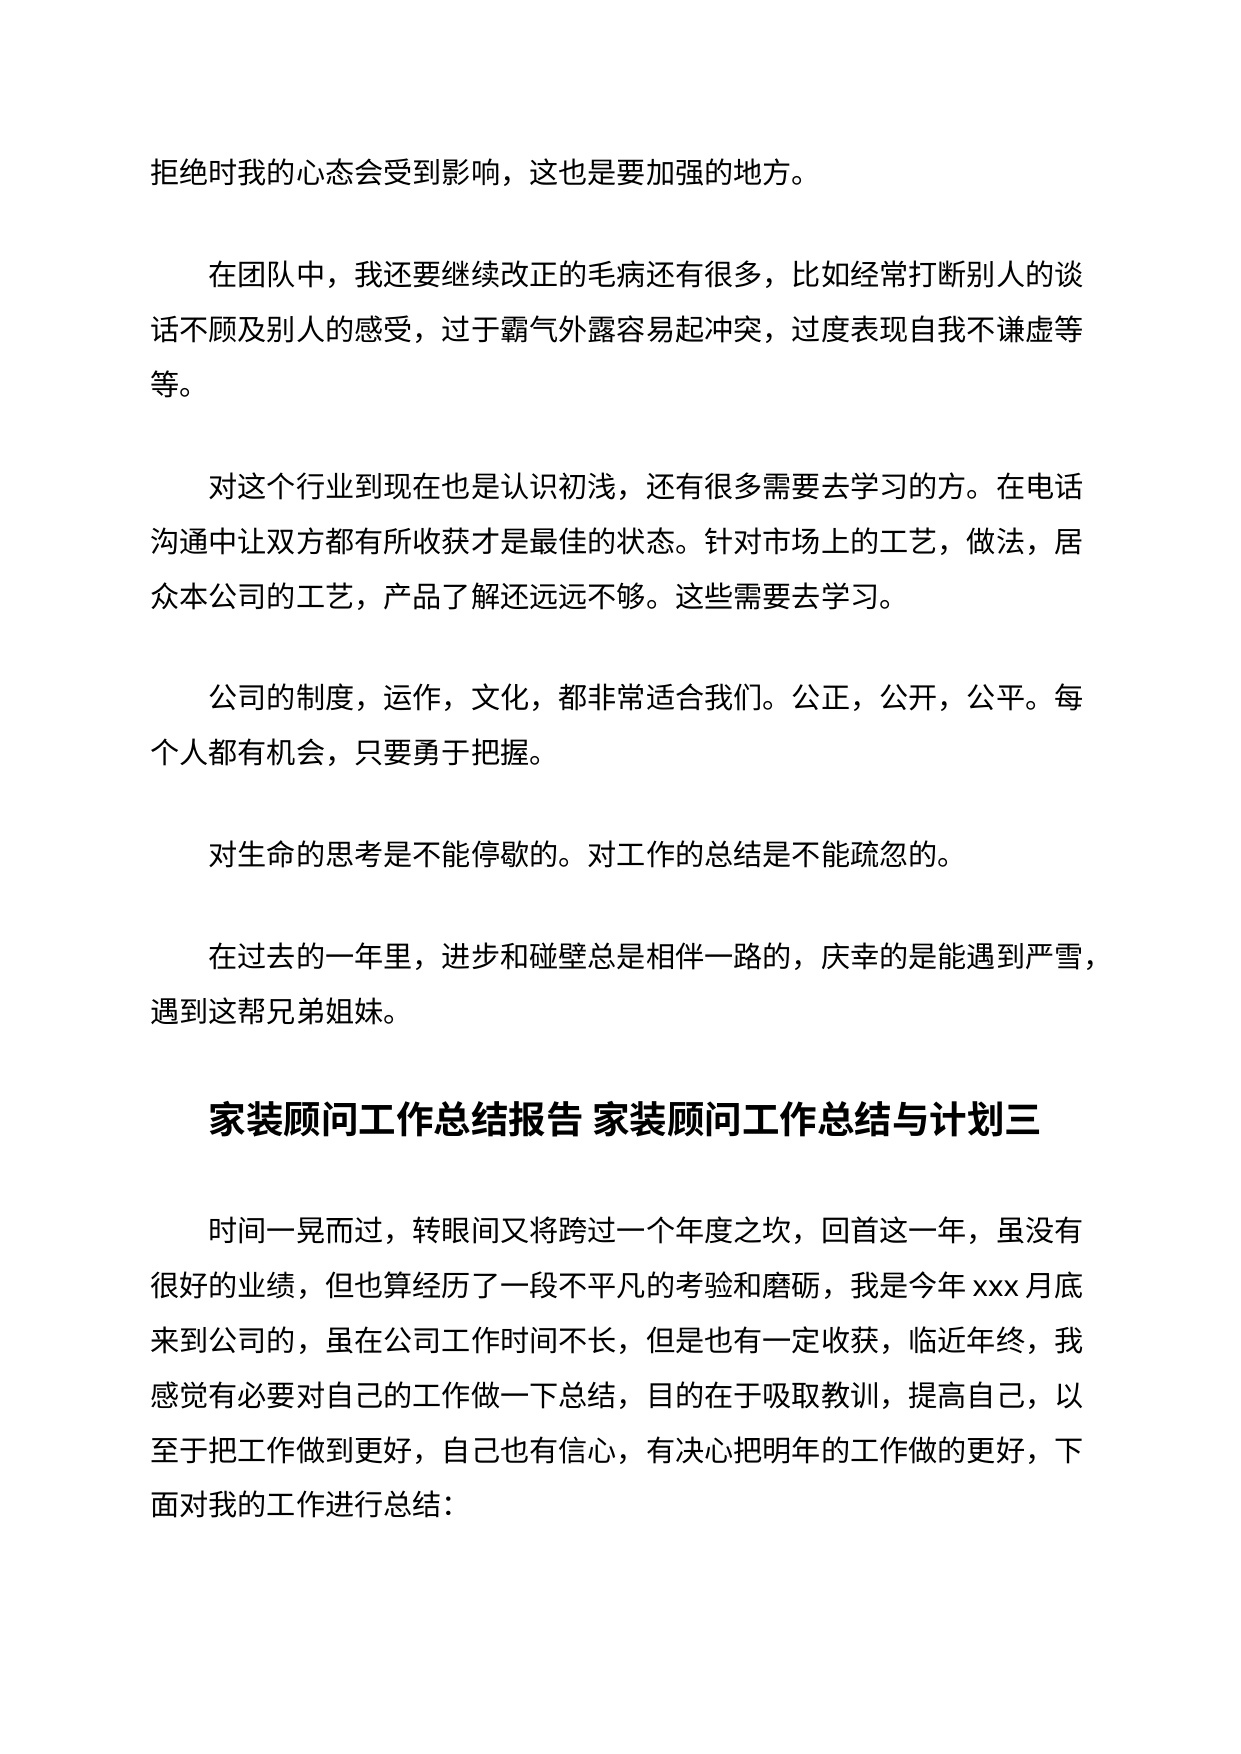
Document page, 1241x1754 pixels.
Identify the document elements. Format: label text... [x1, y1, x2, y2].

text 在过去的一年里，进步和碰壁总是相伴一路的，庆幸的是能遇到严雪，遇到这帮兄弟姐妹。 [150, 933, 1090, 1031]
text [150, 150, 1090, 192]
text 家装顾问工作总结报告 家装顾问工作总结与计划三 [150, 1090, 1090, 1144]
text 公司的制度，运作，文化，都非常适合我们。公正，公开，公平。每个人都有机会，只要勇于把握。 [150, 675, 1090, 772]
text 时间一晃而过，转眼间又将跨过一个年度之坎，回首这一年，虽没有很好的业绩，但也算经历了一段不平凡的考验和磨砺，我是今年xxx月底来到公司的，虽在公司工作时间不长，但是也有一定收获，临近年终，我感觉有必要对自己的工作做一下总结，目的在于吸取教训，提高自己，以至于把工作做到更好，自己也有信心，有决心把明年的工作做的更好，下面对我的工作进行总结： [150, 1207, 1090, 1524]
text 对这个行业到现在也是认识初浅，还有很多需要去学习的方。在电话沟通中让双方都有所收获才是最佳的状态。针对市场上的工艺，做法，居众本公司的工艺，产品了解还远远不够。这些需要去学习。 [150, 463, 1090, 615]
text 在团队中，我还要继续改正的毛病还有很多，比如经常打断别人的谈话不顾及别人的感受，过于霸气外露容易起冲突，过度表现自我不谦虚等等。 [150, 252, 1090, 404]
text 对生命的思考是不能停歇的。对工作的总结是不能疏忽的。 [150, 832, 1090, 874]
